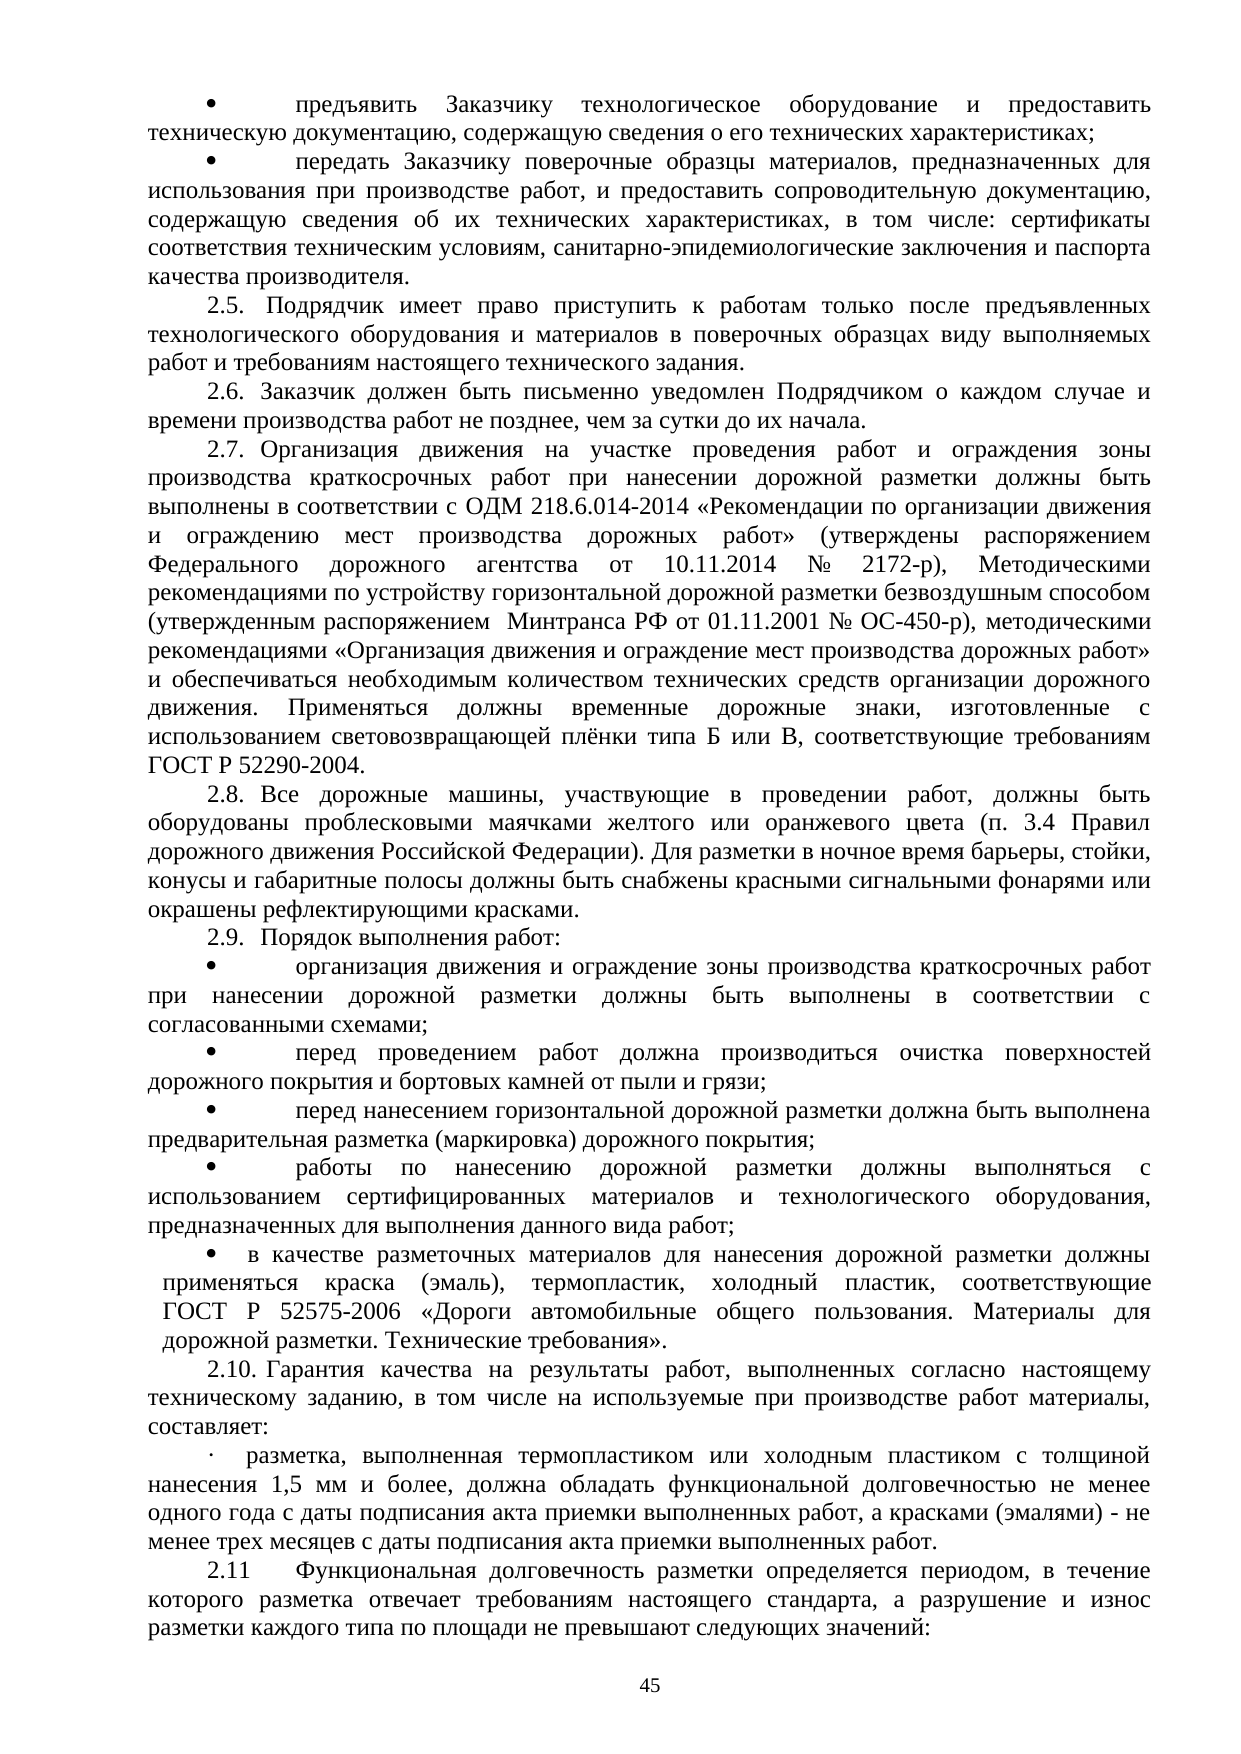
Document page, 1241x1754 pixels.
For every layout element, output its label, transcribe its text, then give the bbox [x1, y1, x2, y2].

list перед нанесением горизонтальной дорожной разметки должна быть выполнена предварительная разметка (маркировка) дорожного покрытия; [148, 1095, 1152, 1152]
list передать Заказчику поверочные образцы материалов, предназначенных для использования при производстве работ, и предоставить сопроводительную документацию, содержащую сведения об их технических характеристиках, в том числе: сертификаты соответствия техническим условиям, санитарно-эпидемиологические заключения и паспорта качества производителя. [148, 146, 1152, 290]
list Организация движения на участке проведения работ и ограждения зоны производства краткосрочных работ при нанесении дорожной разметки должны быть выполнены в соответствии с ОДМ 218.6.014-2014 «Рекомендации по организации движения и ограждению мест производства дорожных работ» (утверждены распоряжением Федерального дорожного агентства от 10.11.2014 № 2172-р), Методическими рекомендациями по устройству горизонтальной дорожной разметки безвоздушным способом (утвержденным распоряжением Минтранса РФ от 01.11.2001 № ОС-450-р), методическими рекомендациями «Организация движения и ограждение мест производства дорожных работ» и обеспечиваться необходимым количеством технических средств организации дорожного движения. Применяться должны временные дорожные знаки, изготовленные с использованием световозвращающей плёнки типа Б или В, соответствующие требованиям ГОСТ Р 52290-2004. [148, 434, 1152, 779]
list работы по нанесению дорожной разметки должны выполняться с использованием сертифицированных материалов и технологического оборудования, предназначенных для выполнения данного вида работ; [148, 1152, 1152, 1239]
list Функциональная долговечность разметки определяется периодом, в течение которого разметка отвечает требованиям настоящего стандарта, а разрушение и износ разметки каждого типа по площади не превышают следующих значений: [148, 1555, 1152, 1641]
list Подрядчик имеет право приступить к работам только после предъявленных технологического оборудования и материалов в поверочных образцах виду выполняемых работ и требованиям настоящего технического задания. [148, 290, 1152, 376]
list предъявить Заказчику технологическое оборудование и предоставить техническую документацию, содержащую сведения о его технических характеристиках; [148, 89, 1152, 146]
list Заказчик должен быть письменно уведомлен Подрядчиком о каждом случае и времени производства работ не позднее, чем за сутки до их начала. [148, 376, 1152, 434]
list в качестве разметочных материалов для нанесения дорожной разметки должны применяться краска (эмаль), термопластик, холодный пластик, соответствующие ГОСТ Р 52575-2006 «Дороги автомобильные общего пользования. Материалы для дорожной разметки. Технические требования». [162, 1239, 1152, 1354]
list Все дорожные машины, участвующие в проведении работ, должны быть оборудованы проблесковыми маячками желтого или оранжевого цвета (п. 3.4 Правил дорожного движения Российской Федерации). Для разметки в ночное время барьеры, стойки, конусы и габаритные полосы должны быть снабжены красными сигнальными фонарями или окрашены рефлектирующими красками. [148, 779, 1152, 922]
list Гарантия качества на результаты работ, выполненных согласно настоящему техническому заданию, в том числе на используемые при производстве работ материалы, составляет: [148, 1354, 1152, 1440]
list организация движения и ограждение зоны производства краткосрочных работ при нанесении дорожной разметки должны быть выполнены в соответствии с согласованными схемами; [148, 951, 1152, 1037]
list разметка, выполненная термопластиком или холодным пластиком с толщиной нанесения и более, должна обладать функциональной долговечностью не менее одного года с даты подписания акта приемки выполненных работ, а красками (эмалями) - не менее трех месяцев с даты подписания акта приемки выполненных работ. [148, 1440, 1152, 1555]
list перед проведением работ должна производиться очистка поверхностей дорожного покрытия и бортовых камней от пыли и грязи; [148, 1037, 1152, 1095]
list Порядок выполнения работ: [148, 922, 1152, 951]
